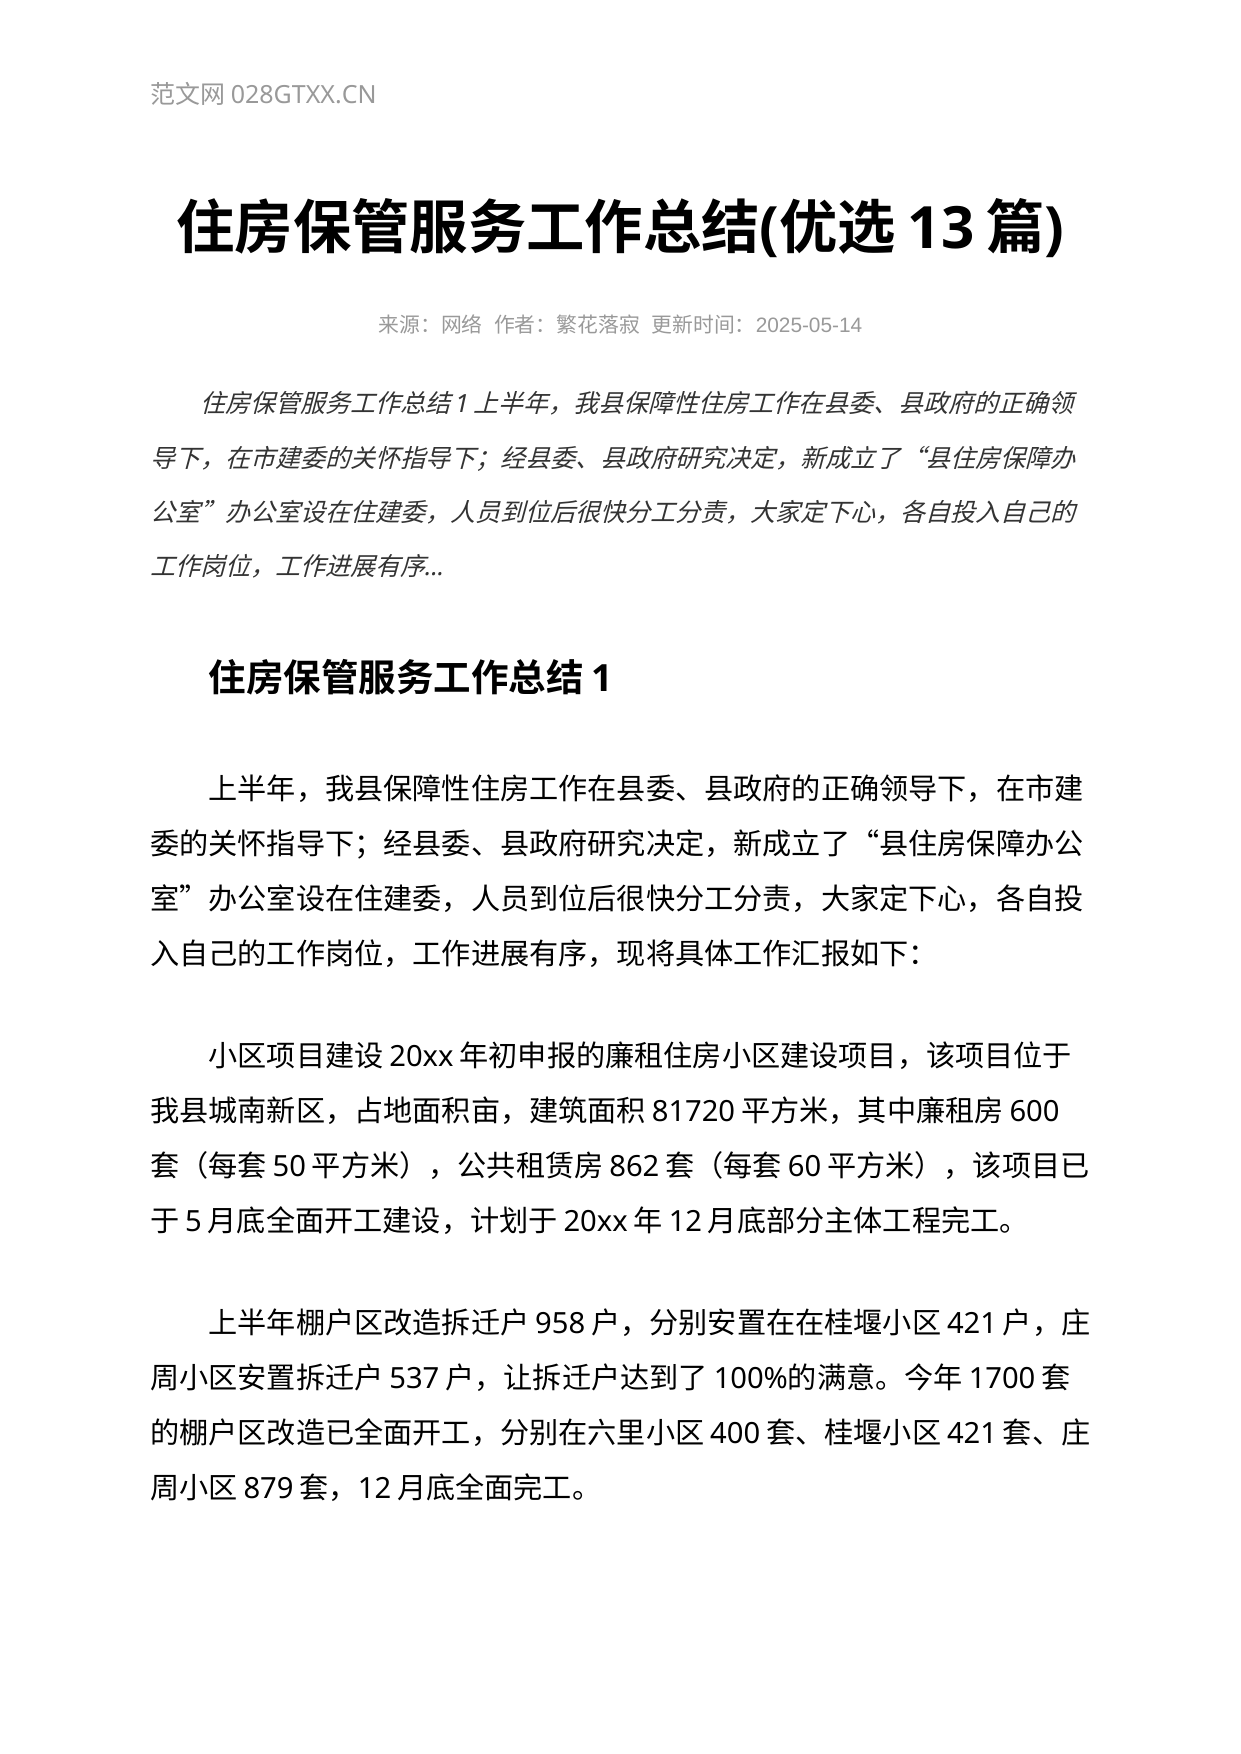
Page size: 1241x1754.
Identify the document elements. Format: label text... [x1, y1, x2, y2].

text 上半年棚户区改造拆迁户958户，分别安置在在桂堰小区421户，庄周小区安置拆迁户537户，让拆迁户达到了100%的满意。今年1700套的棚户区改造已全面开工，分别在六里小区400套、桂堰小区421套、庄周小区879套，12月底全面完工。 [150, 1299, 1090, 1507]
subtitle 住房保管服务工作总结(优选13篇) [150, 181, 1090, 266]
text 上半年，我县保障性住房工作在县委、县政府的正确领导下，在市建委的关怀指导下；经县委、县政府研究决定，新成立了“县住房保障办公室”办公室设在住建委，人员到位后很快分工分责，大家定下心，各自投入自己的工作岗位，工作进展有序，现将具体工作汇报如下： [150, 766, 1090, 973]
text 小区项目建设20xx年初申报的廉租住房小区建设项目，该项目位于我县城南新区，占地面积亩，建筑面积81720平方米，其中廉租房600套（每套50平方米），公共租赁房862套（每套60平方米），该项目已于5月底全面开工建设，计划于20xx年12月底部分主体工程完工。 [150, 1032, 1090, 1239]
text 住房保管服务工作总结1 [150, 648, 1090, 703]
text 住房保管服务工作总结1上半年，我县保障性住房工作在县委、县政府的正确领导下，在市建委的关怀指导下；经县委、县政府研究决定，新成立了“县住房保障办公室”办公室设在住建委，人员到位后很快分工分责，大家定下心，各自投入自己的工作岗位，工作进展有序... [150, 384, 1090, 583]
text 来源：网络 作者：繁花落寂 更新时间：2025-05-14 [150, 313, 1090, 337]
